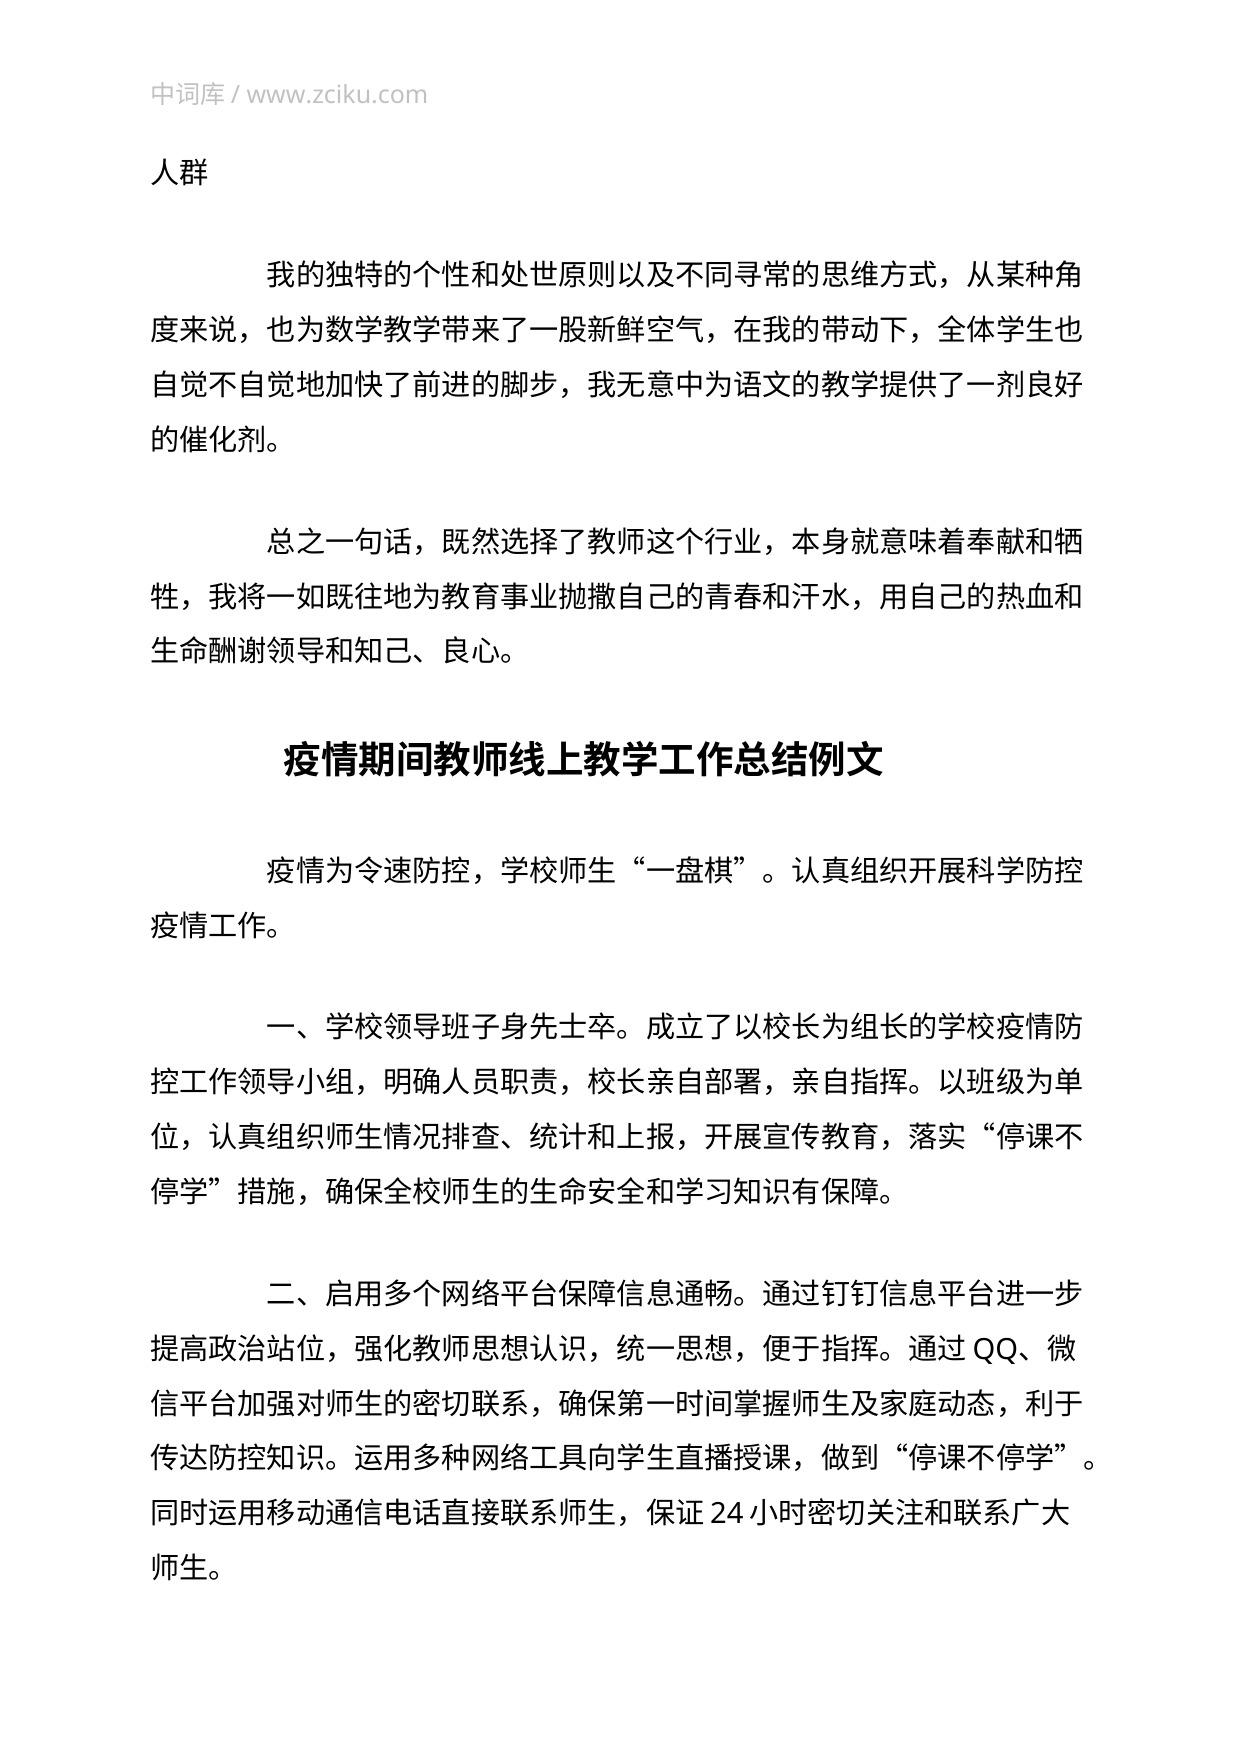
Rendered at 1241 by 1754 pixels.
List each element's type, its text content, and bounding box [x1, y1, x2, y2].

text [150, 150, 1090, 192]
text 疫情为令速防控，学校师生“一盘棋”。认真组织开展科学防控疫情工作。 [150, 847, 1090, 944]
text 我的独特的个性和处世原则以及不同寻常的思维方式，从某种角度来说，也为数学教学带来了一股新鲜空气，在我的带动下，全体学生也自觉不自觉地加快了前进的脚步，我无意中为语文的教学提供了一剂良好的催化剂。 [150, 252, 1090, 459]
text 总之一句话，既然选择了教师这个行业，本身就意味着奉献和牺牲，我将一如既往地为教育事业抛撒自己的青春和汗水，用自己的热血和生命酬谢领导和知己、良心。 [150, 518, 1090, 670]
text 疫情期间教师线上教学工作总结例文 [150, 730, 1090, 784]
text 一、学校领导班子身先士卒。成立了以校长为组长的学校疫情防控工作领导小组，明确人员职责，校长亲自部署，亲自指挥。以班级为单位，认真组织师生情况排查、统计和上报，开展宣传教育，落实“停课不停学”措施，确保全校师生的生命安全和学习知识有保障。 [150, 1004, 1090, 1211]
text 二、启用多个网络平台保障信息通畅。通过钉钉信息平台进一步提高政治站位，强化教师思想认识，统一思想，便于指挥。通过QQ、微信平台加强对师生的密切联系，确保第一时间掌握师生及家庭动态，利于传达防控知识。运用多种网络工具向学生直播授课，做到“停课不停学”。同时运用移动通信电话直接联系师生，保证24小时密切关注和联系广大师生。 [150, 1270, 1090, 1587]
